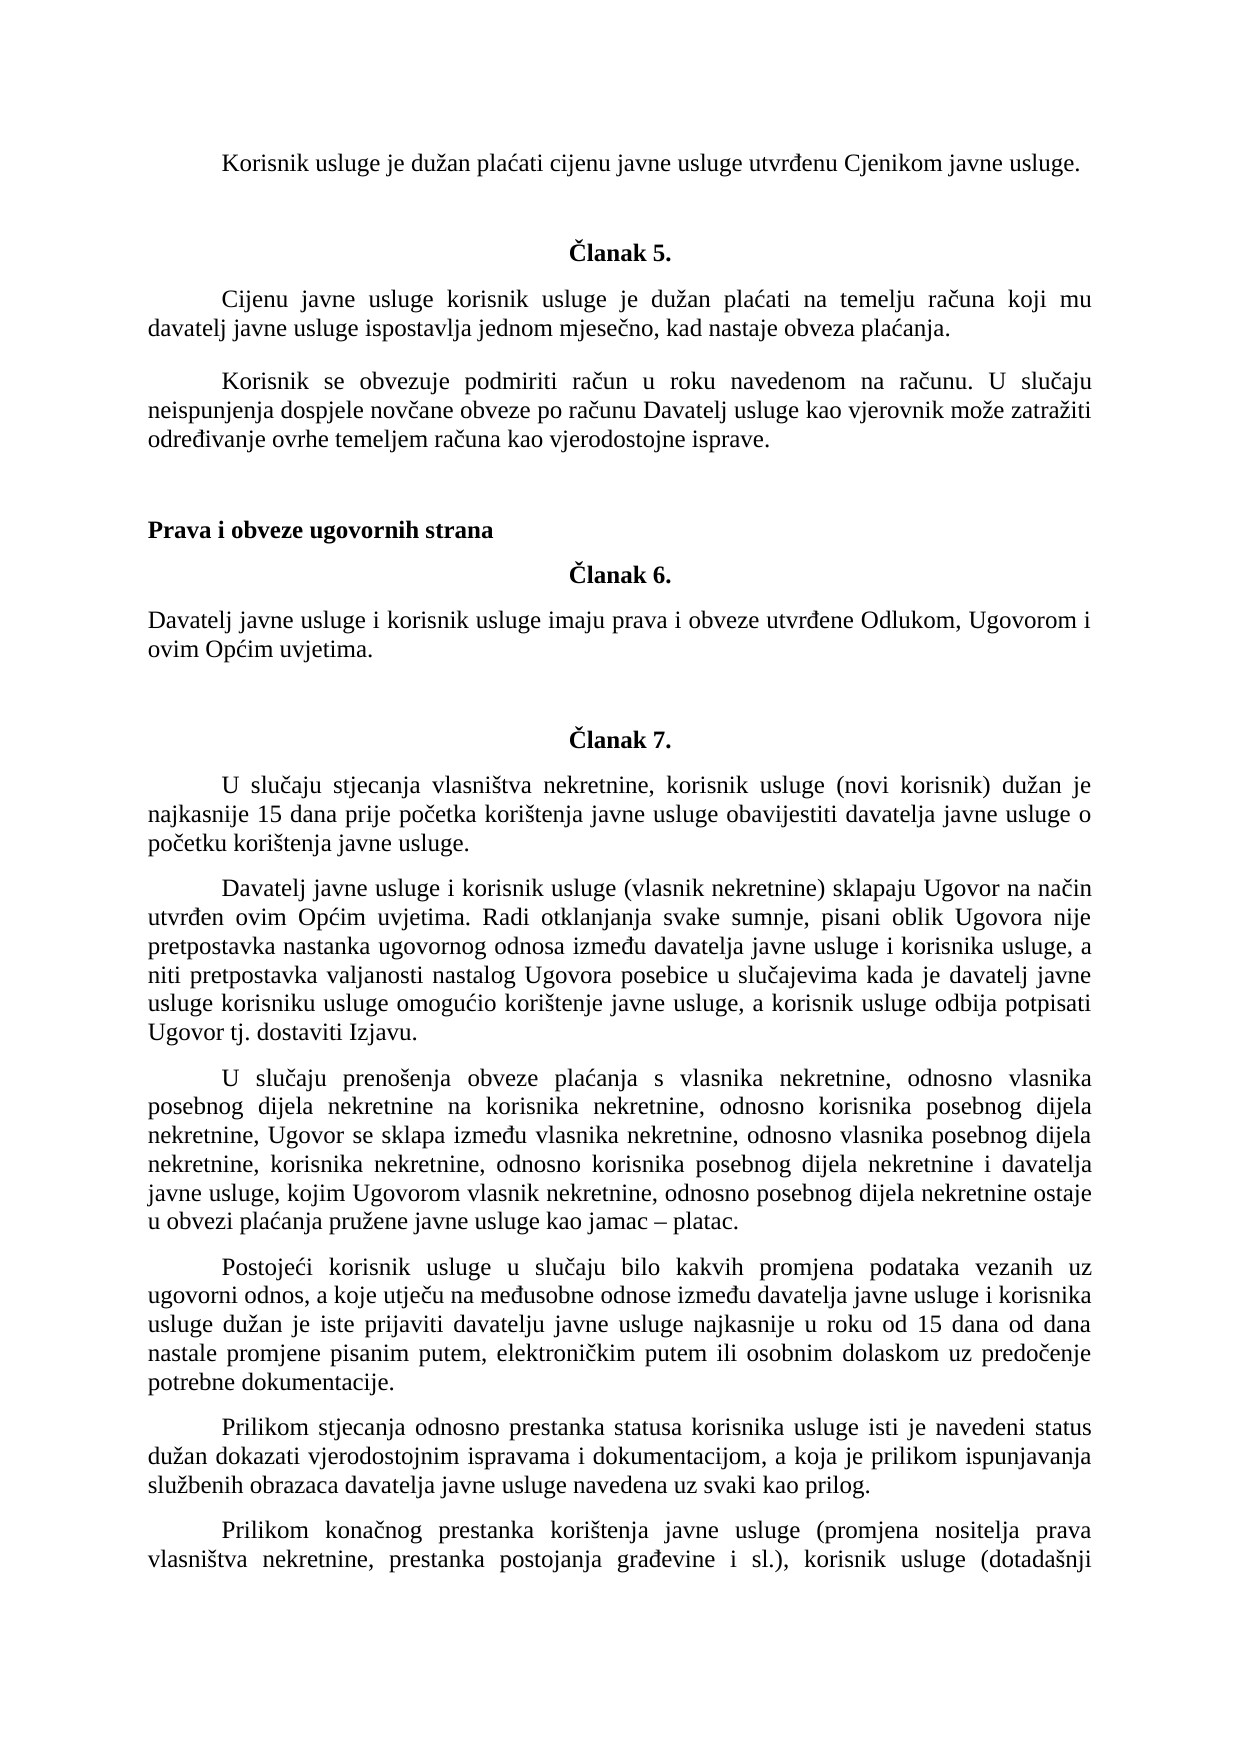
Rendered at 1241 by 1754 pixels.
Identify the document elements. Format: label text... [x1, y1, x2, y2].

text Članak 5. [148, 238, 1093, 267]
text U slučaju stjecanja vlasništva nekretnine, korisnik usluge (novi korisnik) dužan je najkasnije 15 dana prije početka korištenja javne usluge obavijestiti davatelja javne usluge o početku korištenja javne usluge. [148, 771, 1093, 857]
text Davatelj javne usluge i korisnik usluge imaju prava i obveze utvrđene Odlukom, Ugovorom i ovim Općim uvjetima. [148, 606, 1093, 663]
text Davatelj javne usluge i korisnik usluge (vlasnik nekretnine) sklapaju Ugovor na način utvrđen ovim Općim uvjetima. Radi otklanjanja svake sumnje, pisani oblik Ugovora nije pretpostavka nastanka ugovornog odnosa između davatelja javne usluge i korisnika usluge, a niti pretpostavka valjanosti nastalog Ugovora posebice u slučajevima kada je davatelj javne usluge korisniku usluge omogućio korištenje javne usluge, a korisnik usluge odbija potpisati Ugovor tj. dostaviti Izjavu. [148, 873, 1093, 1046]
text Korisnik usluge je dužan plaćati cijenu javne usluge utvrđenu Cjenikom javne usluge. [148, 148, 1093, 176]
text Korisnik se obvezuje podmiriti račun u roku navedenom na računu. U slučaju neispunjenja dospjele novčane obveze po računu Davatelj usluge kao vjerovnik može zatražiti određivanje ovrhe temeljem računa kao vjerodostojne isprave. [148, 366, 1093, 453]
text Cijenu javne usluge korisnik usluge je dužan plaćati na temelju računa koji mu davatelj javne usluge ispostavlja jednom mjesečno, kad nastaje obveza plaćanja. [148, 284, 1093, 341]
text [148, 1515, 1093, 1573]
text Članak 6. [148, 560, 1093, 589]
text Prilikom stjecanja odnosno prestanka statusa korisnika usluge isti je navedeni status dužan dokazati vjerodostojnim ispravama i dokumentacijom, a koja je prilikom ispunjavanja službenih obrazaca davatelja javne usluge navedena uz svaki kao prilog. [148, 1412, 1093, 1498]
text Prava i obveze ugovornih strana [148, 515, 1093, 543]
text U slučaju prenošenja obveze plaćanja s vlasnika nekretnine, odnosno vlasnika posebnog dijela nekretnine na korisnika nekretnine, odnosno korisnika posebnog dijela nekretnine, Ugovor se sklapa između vlasnika nekretnine, odnosno vlasnika posebnog dijela nekretnine, korisnika nekretnine, odnosno korisnika posebnog dijela nekretnine i davatelja javne usluge, kojim Ugovorom vlasnik nekretnine, odnosno posebnog dijela nekretnine ostaje u obvezi plaćanja pružene javne usluge kao jamac – platac. [148, 1063, 1093, 1235]
text Postojeći korisnik usluge u slučaju bilo kakvih promjena podataka vezanih uz ugovorni odnos, a koje utječu na međusobne odnose između davatelja javne usluge i korisnika usluge dužan je iste prijaviti davatelju javne usluge najkasnije u roku od 15 dana od dana nastale promjene pisanim putem, elektroničkim putem ili osobnim dolaskom uz predočenje potrebne dokumentacije. [148, 1252, 1093, 1396]
text Članak 7. [148, 725, 1093, 754]
